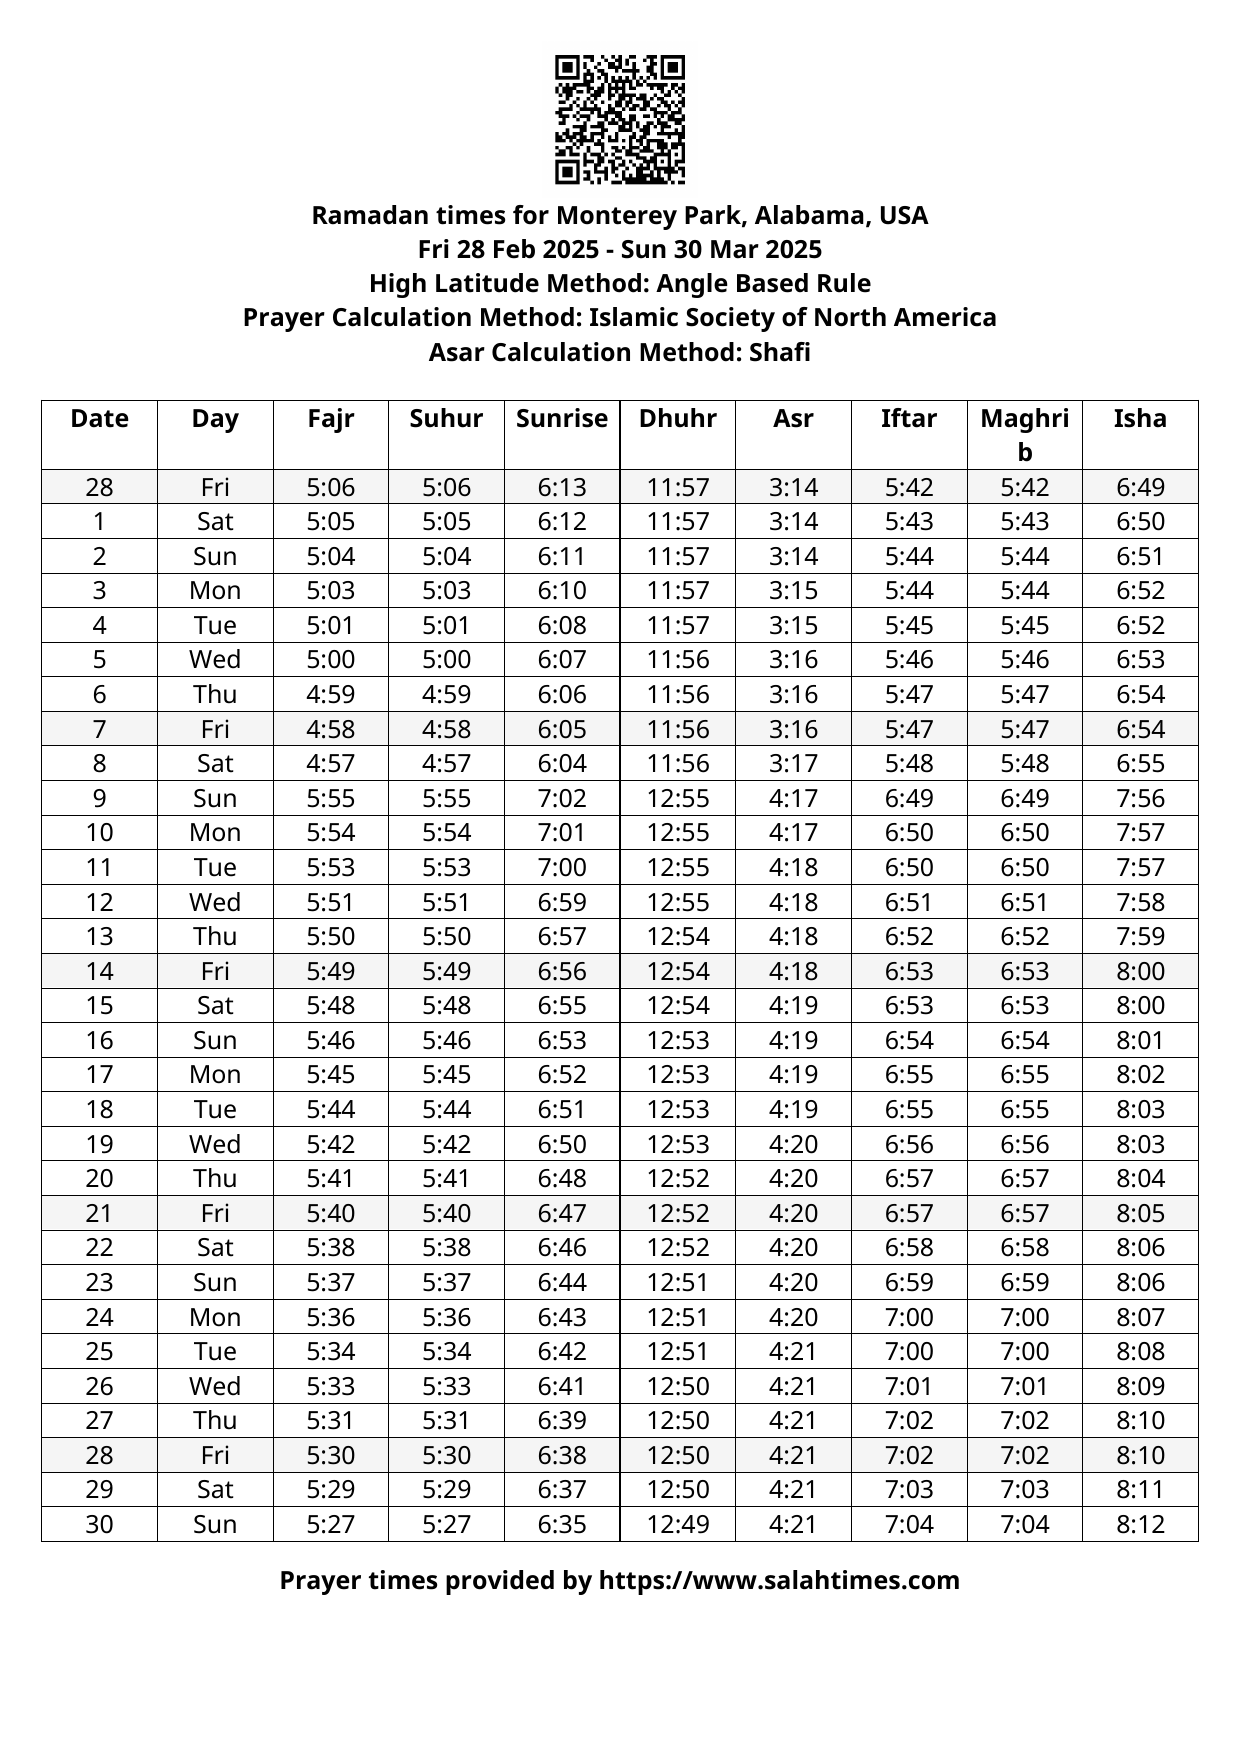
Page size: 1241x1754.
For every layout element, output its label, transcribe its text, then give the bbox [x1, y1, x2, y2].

table_cell 12:49 [621, 1507, 735, 1541]
table_cell 7:00 [968, 1300, 1082, 1333]
table_cell 6:55 [1083, 746, 1198, 780]
table_cell Tue [158, 1334, 273, 1368]
table_cell 8:05 [1083, 1196, 1198, 1229]
table_cell 8:10 [1083, 1438, 1198, 1472]
table_cell 4:17 [736, 816, 851, 849]
table_cell 4:21 [736, 1438, 851, 1472]
table_cell 6:50 [1083, 504, 1198, 538]
table_cell 12:52 [621, 1196, 735, 1229]
table_cell 12:55 [621, 850, 735, 884]
table_cell 4:21 [736, 1473, 851, 1506]
table_cell 6:54 [852, 1023, 967, 1057]
table_cell 5:44 [852, 574, 967, 607]
table_cell 5:06 [274, 470, 388, 503]
table_cell 7:04 [968, 1507, 1082, 1541]
table_cell 5:30 [274, 1438, 388, 1472]
table_cell 16 [42, 1023, 157, 1057]
table_cell 6:54 [1083, 712, 1198, 745]
table_cell 5:43 [852, 504, 967, 538]
table_cell Sun [158, 1507, 273, 1541]
text Asar Calculation Method: Shafi [42, 334, 1198, 368]
table_cell 5:42 [274, 1127, 388, 1160]
table_header Day [158, 401, 273, 469]
table_cell 5:48 [852, 746, 967, 780]
table_cell 5:53 [274, 850, 388, 884]
table_cell 12:53 [621, 1092, 735, 1126]
table_cell Wed [158, 1369, 273, 1402]
table_cell 8:10 [1083, 1404, 1198, 1437]
table_header Suhur [389, 401, 504, 469]
table_cell 3:15 [736, 608, 851, 642]
table_cell 6:52 [968, 919, 1082, 953]
table_cell 6:42 [505, 1334, 619, 1368]
table_cell 5:46 [852, 643, 967, 676]
table_cell 6:48 [505, 1161, 619, 1195]
table_cell 12:52 [621, 1161, 735, 1195]
table_cell 12:50 [621, 1438, 735, 1472]
table_cell 6:51 [1083, 539, 1198, 572]
table_cell 7:04 [852, 1507, 967, 1541]
table_cell 7:03 [968, 1473, 1082, 1506]
table_cell 5:38 [389, 1231, 504, 1264]
table_cell 8:03 [1083, 1127, 1198, 1160]
table_cell 12:50 [621, 1404, 735, 1437]
table_cell 4:17 [736, 781, 851, 814]
table_cell 5:37 [389, 1265, 504, 1299]
table_cell 12:50 [621, 1473, 735, 1506]
table_cell 5:34 [389, 1334, 504, 1368]
table_cell 6:52 [1083, 574, 1198, 607]
table_cell 5:31 [389, 1404, 504, 1437]
table_cell 6:13 [505, 470, 619, 503]
table_cell 5:44 [852, 539, 967, 572]
table_cell 7:00 [852, 1300, 967, 1333]
table_cell 5:45 [389, 1058, 504, 1091]
table_cell 4:58 [389, 712, 504, 745]
table_cell 7:01 [968, 1369, 1082, 1402]
table_cell Tue [158, 1092, 273, 1126]
table_cell 5:42 [968, 470, 1082, 503]
table_cell Sat [158, 989, 273, 1022]
table_cell 11 [42, 850, 157, 884]
table_cell Sat [158, 1231, 273, 1264]
text Ramadan times for Monterey Park, Alabama, USA [42, 198, 1198, 232]
table_cell 6 [42, 677, 157, 711]
table_cell 6:55 [852, 1092, 967, 1126]
table_cell 29 [42, 1473, 157, 1506]
table_cell 22 [42, 1231, 157, 1264]
table_cell 5:44 [968, 574, 1082, 607]
table_cell 4:20 [736, 1300, 851, 1333]
table_cell 6:56 [968, 1127, 1082, 1160]
table_cell 12:53 [621, 1023, 735, 1057]
table_cell 5:27 [274, 1507, 388, 1541]
table_cell 5:51 [389, 885, 504, 918]
table_cell Thu [158, 1404, 273, 1437]
table_cell 8:03 [1083, 1092, 1198, 1126]
table_cell 14 [42, 954, 157, 987]
table_cell 6:57 [968, 1161, 1082, 1195]
table_header Asr [736, 401, 851, 469]
table_cell 5:06 [389, 470, 504, 503]
table_cell 5:33 [389, 1369, 504, 1402]
table_cell 8:06 [1083, 1231, 1198, 1264]
table_cell 5:01 [389, 608, 504, 642]
table_cell 3:14 [736, 504, 851, 538]
table_cell 5:04 [274, 539, 388, 572]
table_cell 6:57 [852, 1161, 967, 1195]
table_cell 4:58 [274, 712, 388, 745]
table_cell 5:47 [968, 712, 1082, 745]
table_cell 8:04 [1083, 1161, 1198, 1195]
table_cell 5:41 [274, 1161, 388, 1195]
table_cell 25 [42, 1334, 157, 1368]
table_cell 11:56 [621, 712, 735, 745]
table_cell 4:18 [736, 885, 851, 918]
table_cell 6:52 [1083, 608, 1198, 642]
table_cell 5:33 [274, 1369, 388, 1402]
table_cell Mon [158, 1058, 273, 1091]
table_cell 6:11 [505, 539, 619, 572]
table_cell 6:37 [505, 1473, 619, 1506]
table_cell 5:46 [968, 643, 1082, 676]
table_cell 6:06 [505, 677, 619, 711]
table_cell 7:02 [968, 1404, 1082, 1437]
table_cell 6:43 [505, 1300, 619, 1333]
table_header Date [42, 401, 157, 469]
table_cell 5:46 [274, 1023, 388, 1057]
table_cell 6:53 [852, 989, 967, 1022]
table_cell 4:19 [736, 1092, 851, 1126]
table_cell 4:20 [736, 1127, 851, 1160]
table_cell Fri [158, 1196, 273, 1229]
table_cell 5:41 [389, 1161, 504, 1195]
table_cell 5:42 [852, 470, 967, 503]
table_cell 5:37 [274, 1265, 388, 1299]
table_cell 12:55 [621, 816, 735, 849]
table_cell 6:54 [968, 1023, 1082, 1057]
table_cell 7 [42, 712, 157, 745]
table_cell 6:04 [505, 746, 619, 780]
table_cell 6:53 [852, 954, 967, 987]
table_cell 5:48 [274, 989, 388, 1022]
table_cell 5:47 [852, 712, 967, 745]
table_cell 4:20 [736, 1196, 851, 1229]
table_cell 7:03 [852, 1473, 967, 1506]
table_cell 12:50 [621, 1369, 735, 1402]
table_cell 12:51 [621, 1334, 735, 1368]
table_cell Sun [158, 1265, 273, 1299]
table_cell 4:59 [389, 677, 504, 711]
table_cell Mon [158, 574, 273, 607]
table_cell 5:30 [389, 1438, 504, 1472]
table_cell 6:50 [505, 1127, 619, 1160]
table_cell Wed [158, 1127, 273, 1160]
table_cell Fri [158, 1438, 273, 1472]
table_cell Mon [158, 1300, 273, 1333]
table_cell 15 [42, 989, 157, 1022]
table_cell 11:57 [621, 608, 735, 642]
table_cell 12:51 [621, 1300, 735, 1333]
table_cell 3:16 [736, 712, 851, 745]
table_cell 6:49 [968, 781, 1082, 814]
table_cell 11:56 [621, 677, 735, 711]
table_cell 5:49 [389, 954, 504, 987]
table_cell 4:20 [736, 1265, 851, 1299]
table_cell 11:57 [621, 539, 735, 572]
text Prayer Calculation Method: Islamic Society of North America [42, 300, 1198, 334]
table_cell 30 [42, 1507, 157, 1541]
table_cell 6:58 [852, 1231, 967, 1264]
table_cell 10 [42, 816, 157, 849]
table_header Dhuhr [621, 401, 735, 469]
table_cell 6:49 [1083, 470, 1198, 503]
table_cell 6:57 [505, 919, 619, 953]
table_cell 8 [42, 746, 157, 780]
table_cell 7:59 [1083, 919, 1198, 953]
table_cell 6:47 [505, 1196, 619, 1229]
table_cell Fri [158, 954, 273, 987]
table_cell 7:58 [1083, 885, 1198, 918]
table_cell 12:54 [621, 989, 735, 1022]
table_cell 3:16 [736, 643, 851, 676]
table_cell 5:42 [389, 1127, 504, 1160]
text High Latitude Method: Angle Based Rule [42, 266, 1198, 300]
table_cell 4:21 [736, 1369, 851, 1402]
table_cell 6:50 [968, 816, 1082, 849]
table_cell 6:58 [968, 1231, 1082, 1264]
table_cell 4:18 [736, 919, 851, 953]
table_cell 5:43 [968, 504, 1082, 538]
table_cell 18 [42, 1092, 157, 1126]
table_cell 5:53 [389, 850, 504, 884]
table_cell 6:56 [852, 1127, 967, 1160]
table_cell 12:53 [621, 1127, 735, 1160]
text Fri 28 Feb 2025 - Sun 30 Mar 2025 [42, 232, 1198, 266]
table_cell 5:48 [389, 989, 504, 1022]
table_cell 3:17 [736, 746, 851, 780]
table_cell 3:16 [736, 677, 851, 711]
table_cell 5:45 [852, 608, 967, 642]
table_cell 3:14 [736, 539, 851, 572]
table_cell 6:39 [505, 1404, 619, 1437]
table_cell Wed [158, 885, 273, 918]
table_cell Tue [158, 608, 273, 642]
table_cell 6:46 [505, 1231, 619, 1264]
table_cell 13 [42, 919, 157, 953]
table_header Isha [1083, 401, 1198, 469]
table_cell 5:54 [274, 816, 388, 849]
table_header Fajr [274, 401, 388, 469]
table_cell 5:34 [274, 1334, 388, 1368]
table_cell 6:51 [505, 1092, 619, 1126]
table_cell 4:21 [736, 1334, 851, 1368]
table_cell 7:56 [1083, 781, 1198, 814]
table_cell 4:57 [274, 746, 388, 780]
table_cell 6:50 [852, 816, 967, 849]
table_cell 4:57 [389, 746, 504, 780]
table_cell 5:50 [389, 919, 504, 953]
table_cell 12:55 [621, 885, 735, 918]
table_cell 6:49 [852, 781, 967, 814]
table_cell 5:01 [274, 608, 388, 642]
table_cell 5:40 [274, 1196, 388, 1229]
table_cell 5:29 [389, 1473, 504, 1506]
table_cell 6:35 [505, 1507, 619, 1541]
table_cell 6:05 [505, 712, 619, 745]
table_cell 7:00 [968, 1334, 1082, 1368]
table_cell 12:54 [621, 919, 735, 953]
table_cell 8:08 [1083, 1334, 1198, 1368]
picture [542, 41, 699, 198]
table_cell 4:21 [736, 1404, 851, 1437]
table_cell 6:57 [968, 1196, 1082, 1229]
table_cell 5:54 [389, 816, 504, 849]
table_cell 6:59 [505, 885, 619, 918]
table_cell 6:07 [505, 643, 619, 676]
table_cell Mon [158, 816, 273, 849]
table_cell 8:00 [1083, 989, 1198, 1022]
table_cell 4:19 [736, 1058, 851, 1091]
table_cell 5:29 [274, 1473, 388, 1506]
table_cell 6:54 [1083, 677, 1198, 711]
table_cell 5:05 [274, 504, 388, 538]
table_cell 5:05 [389, 504, 504, 538]
table_cell 7:01 [505, 816, 619, 849]
table_cell 27 [42, 1404, 157, 1437]
text Prayer times provided by https://www.salahtimes.com [42, 1563, 1198, 1597]
table_cell Thu [158, 919, 273, 953]
table_cell 8:06 [1083, 1265, 1198, 1299]
table_cell 6:56 [505, 954, 619, 987]
table_cell 5:27 [389, 1507, 504, 1541]
table_cell 28 [42, 470, 157, 503]
table_cell 3 [42, 574, 157, 607]
table_cell 5:44 [274, 1092, 388, 1126]
table_cell 8:07 [1083, 1300, 1198, 1333]
table_cell 6:57 [852, 1196, 967, 1229]
table_cell Sat [158, 1473, 273, 1506]
table_cell 5:44 [968, 539, 1082, 572]
table_cell 5:40 [389, 1196, 504, 1229]
table_cell 5:45 [274, 1058, 388, 1091]
table_cell 7:57 [1083, 816, 1198, 849]
table_cell 6:50 [968, 850, 1082, 884]
table_cell 5:47 [968, 677, 1082, 711]
table_cell 5:47 [852, 677, 967, 711]
table_cell 5:00 [389, 643, 504, 676]
table_cell 5:31 [274, 1404, 388, 1437]
table_cell 11:56 [621, 746, 735, 780]
table_cell 11:57 [621, 574, 735, 607]
table_cell 4:19 [736, 989, 851, 1022]
table_cell 5:44 [389, 1092, 504, 1126]
table_cell 11:56 [621, 643, 735, 676]
table_cell 7:00 [852, 1334, 967, 1368]
table_cell 6:38 [505, 1438, 619, 1472]
table_cell 6:51 [852, 885, 967, 918]
table_cell 11:57 [621, 470, 735, 503]
table_cell Sat [158, 504, 273, 538]
table_cell 17 [42, 1058, 157, 1091]
table_cell 5 [42, 643, 157, 676]
table_cell 1 [42, 504, 157, 538]
table_cell 5:00 [274, 643, 388, 676]
table_cell 8:01 [1083, 1023, 1198, 1057]
table_cell 8:00 [1083, 954, 1198, 987]
table_cell 5:03 [389, 574, 504, 607]
table_cell 5:36 [274, 1300, 388, 1333]
table_cell 5:55 [274, 781, 388, 814]
table_cell 5:46 [389, 1023, 504, 1057]
table_cell 7:00 [505, 850, 619, 884]
table_cell Tue [158, 850, 273, 884]
table_cell 6:53 [968, 954, 1082, 987]
table_cell 28 [42, 1438, 157, 1472]
table_cell Sun [158, 781, 273, 814]
table_cell 5:04 [389, 539, 504, 572]
table_cell 6:53 [1083, 643, 1198, 676]
table_cell 12:55 [621, 781, 735, 814]
table_cell 4 [42, 608, 157, 642]
table_cell 9 [42, 781, 157, 814]
table_cell 6:08 [505, 608, 619, 642]
table_cell 4:18 [736, 850, 851, 884]
table_cell 20 [42, 1161, 157, 1195]
table_cell 5:36 [389, 1300, 504, 1333]
table_cell 6:55 [505, 989, 619, 1022]
table_cell 7:02 [505, 781, 619, 814]
table_cell 6:55 [968, 1058, 1082, 1091]
table_cell Fri [158, 470, 273, 503]
table_cell Thu [158, 677, 273, 711]
table_cell 4:20 [736, 1161, 851, 1195]
table_cell 3:14 [736, 470, 851, 503]
table_cell 4:21 [736, 1507, 851, 1541]
table_cell 6:50 [852, 850, 967, 884]
table_cell 3:15 [736, 574, 851, 607]
table_cell 6:55 [852, 1058, 967, 1091]
table_cell 5:45 [968, 608, 1082, 642]
table_cell 6:44 [505, 1265, 619, 1299]
table_cell 7:02 [852, 1438, 967, 1472]
table_cell 7:02 [852, 1404, 967, 1437]
table_cell 4:19 [736, 1023, 851, 1057]
table_cell Sun [158, 539, 273, 572]
table_cell 6:52 [852, 919, 967, 953]
table_cell 12:53 [621, 1058, 735, 1091]
table_cell 8:09 [1083, 1369, 1198, 1402]
table_cell 21 [42, 1196, 157, 1229]
table_cell 7:02 [968, 1438, 1082, 1472]
table_cell 4:20 [736, 1231, 851, 1264]
table_cell 4:59 [274, 677, 388, 711]
table_cell 12:54 [621, 954, 735, 987]
table_cell 5:55 [389, 781, 504, 814]
table_cell 12:52 [621, 1231, 735, 1264]
table_cell 6:59 [968, 1265, 1082, 1299]
table_cell 6:52 [505, 1058, 619, 1091]
table_cell 6:59 [852, 1265, 967, 1299]
table_cell 4:18 [736, 954, 851, 987]
table_cell 7:01 [852, 1369, 967, 1402]
table_cell 6:53 [968, 989, 1082, 1022]
table_cell 5:50 [274, 919, 388, 953]
table_cell 8:12 [1083, 1507, 1198, 1541]
table_cell 5:51 [274, 885, 388, 918]
table_cell 5:03 [274, 574, 388, 607]
table_cell 6:51 [968, 885, 1082, 918]
table_cell 11:57 [621, 504, 735, 538]
table_cell 8:02 [1083, 1058, 1198, 1091]
table_cell 12 [42, 885, 157, 918]
table_cell 6:55 [968, 1092, 1082, 1126]
table_cell 5:49 [274, 954, 388, 987]
table_cell 6:53 [505, 1023, 619, 1057]
table_cell Wed [158, 643, 273, 676]
table_cell 23 [42, 1265, 157, 1299]
table_header Maghrib [968, 401, 1082, 469]
table_cell Thu [158, 1161, 273, 1195]
table_cell 19 [42, 1127, 157, 1160]
table_header Iftar [852, 401, 967, 469]
table_cell 6:10 [505, 574, 619, 607]
table_cell 5:48 [968, 746, 1082, 780]
table_cell 2 [42, 539, 157, 572]
table_cell 5:38 [274, 1231, 388, 1264]
table_cell 7:57 [1083, 850, 1198, 884]
table_cell 6:12 [505, 504, 619, 538]
table_cell 12:51 [621, 1265, 735, 1299]
table_cell Fri [158, 712, 273, 745]
table_cell Sun [158, 1023, 273, 1057]
table_cell Sat [158, 746, 273, 780]
table_cell 26 [42, 1369, 157, 1402]
table_cell 24 [42, 1300, 157, 1333]
table_header Sunrise [505, 401, 619, 469]
table_cell 8:11 [1083, 1473, 1198, 1506]
table_cell 6:41 [505, 1369, 619, 1402]
